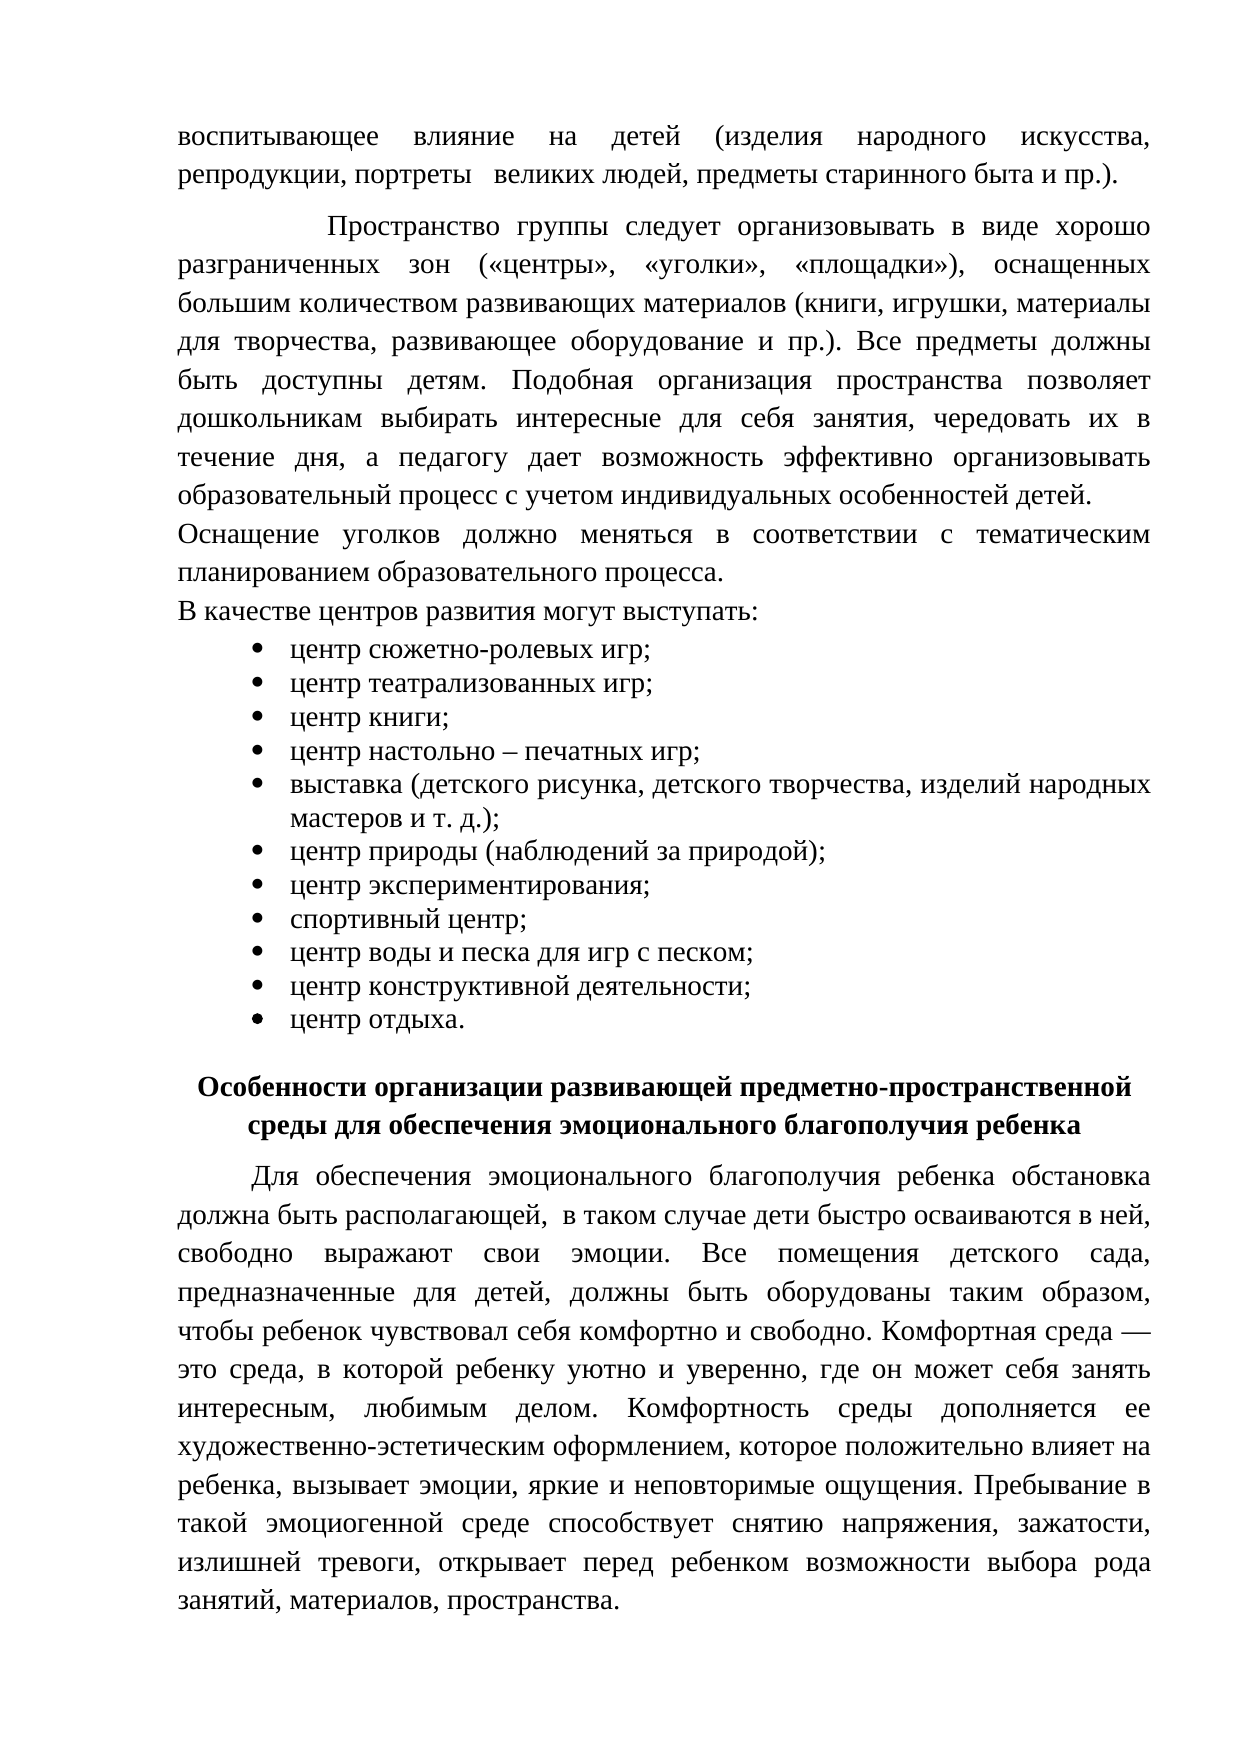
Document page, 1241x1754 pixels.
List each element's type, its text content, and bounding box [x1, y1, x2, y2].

list центр отдыха. [252, 1002, 1152, 1035]
list центр театрализованных игр; [252, 665, 1152, 699]
list центр экспериментирования; [252, 867, 1152, 901]
list центр природы (наблюдений за природой); [252, 833, 1152, 867]
list центр воды и песка для игр с песком; [252, 934, 1152, 968]
list центр настольно – печатных игр; [252, 733, 1152, 766]
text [177, 118, 1152, 190]
list спортивный центр; [252, 901, 1152, 934]
list центр конструктивной деятельности; [252, 968, 1152, 1002]
list центр книги; [252, 699, 1152, 733]
list центр сюжетно-ролевых игр; [252, 632, 1152, 665]
text В качестве центров развития могут выступать: [177, 593, 1152, 627]
text Пространство группы следует организовывать в виде хорошо разграниченных зон («центры», «уголки», «площадки»), оснащенных большим количеством развивающих материалов (книги, игрушки, материалы для творчества, развивающее оборудование и пр.). Все предметы должны быть доступны детям. Подобная организация пространства позволяет дошкольникам выбирать интересные для себя занятия, чередовать их в течение дня, а педагогу дает возможность эффективно организовывать образовательный процесс с учетом индивидуальных особенностей детей. [177, 208, 1152, 511]
text Оснащение уголков должно меняться в соответствии с тематическим планированием образовательного процесса. [177, 516, 1152, 588]
list выставка (детского рисунка, детского творчества, изделий народных мастеров и т. д.); [252, 766, 1152, 833]
text Особенности организации развивающей предметно-пространственной среды для обеспечения эмоционального благополучия ребенка [177, 1069, 1152, 1141]
text Для обеспечения эмоционального благополучия ребенка обстановка должна быть располагающей, в таком случае дети быстро осваиваются в ней, свободно выражают свои эмоции. Все помещения детского сада, предназначенные для детей, должны быть оборудованы таким образом, чтобы ребенок чувствовал себя комфортно и свободно. Комфортная среда — это среда, в которой ребенку уютно и уверенно, где он может себя занять интересным, любимым делом. Комфортность среды дополняется ее художественно-эстетическим оформлением, которое положительно влияет на ребенка, вызывает эмоции, яркие и неповторимые ощущения. Пребывание в такой эмоциогенной среде способствует снятию напряжения, зажатости, излишней тревоги, открывает перед ребенком возможности выбора рода занятий, материалов, пространства. [177, 1158, 1152, 1616]
